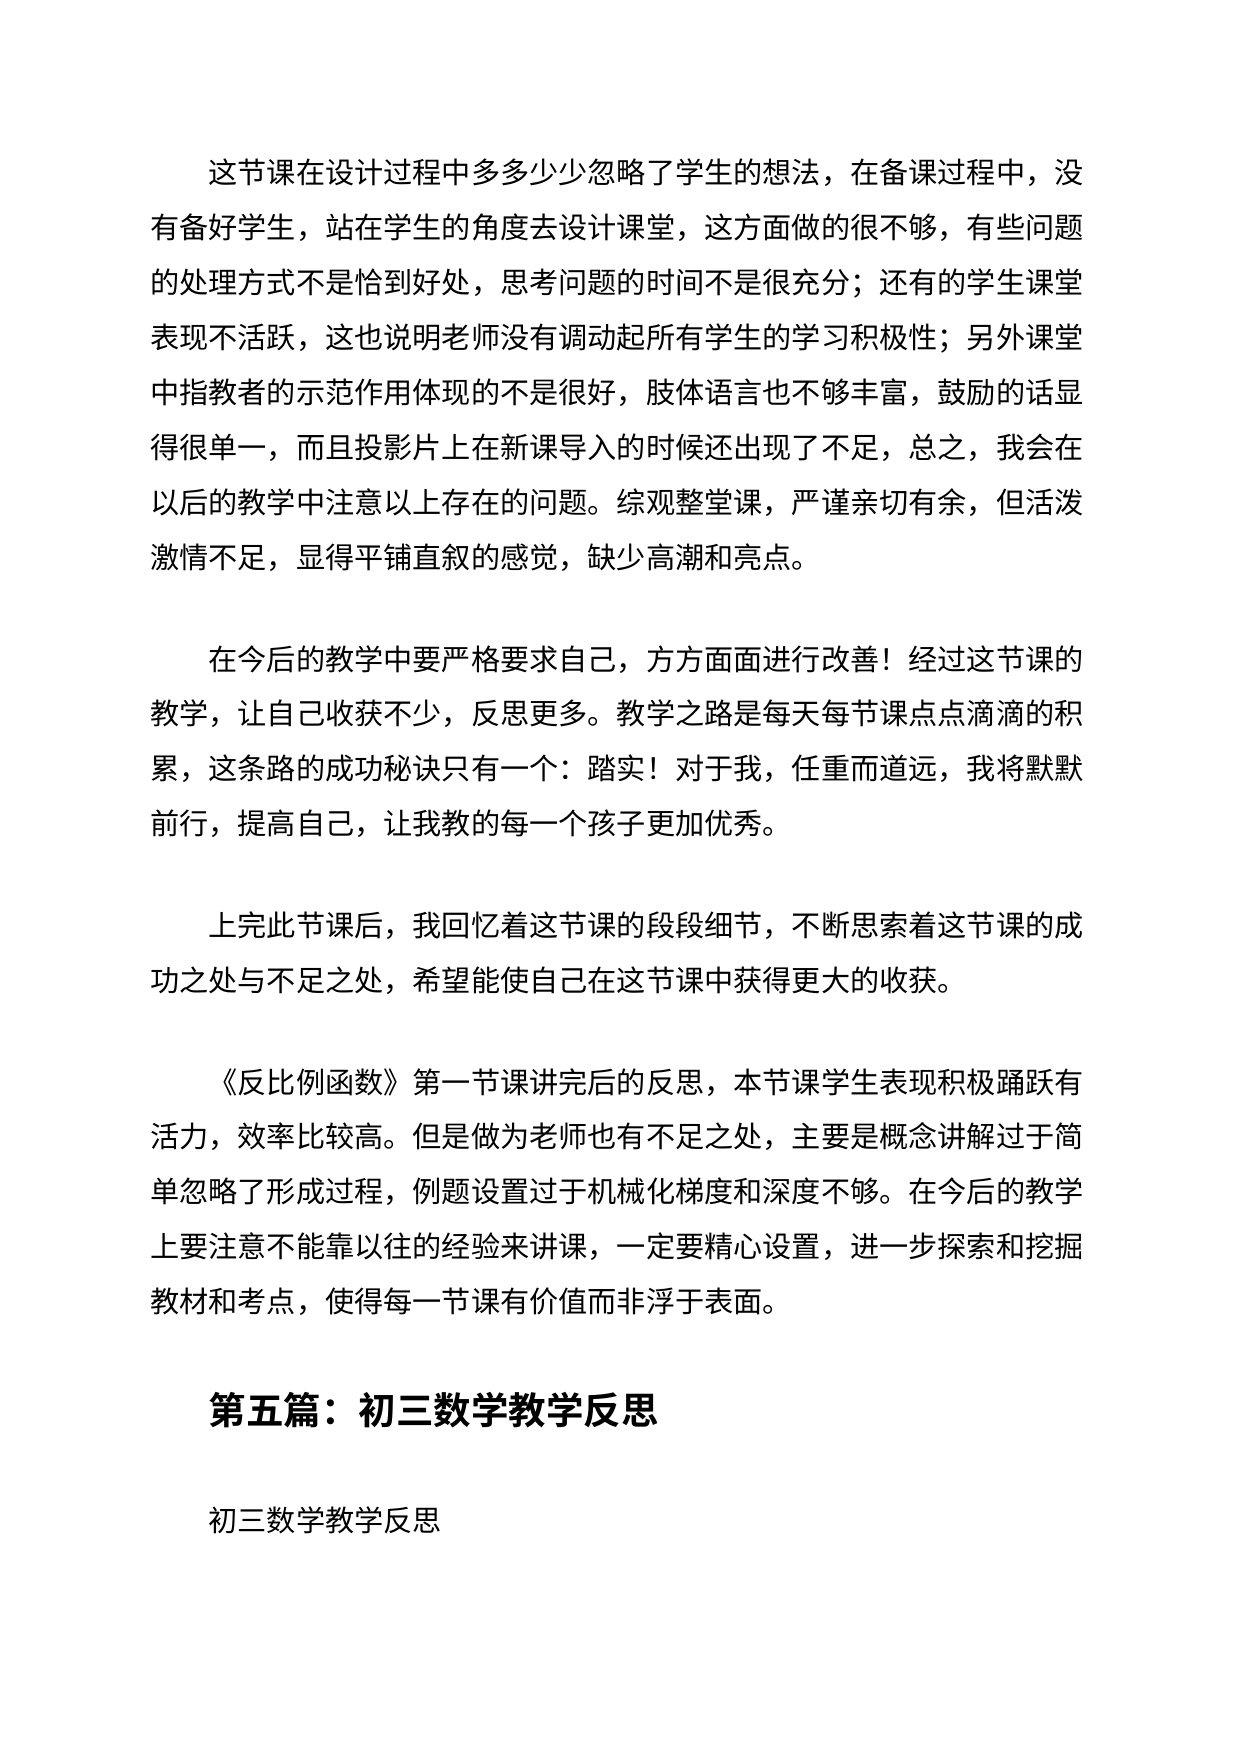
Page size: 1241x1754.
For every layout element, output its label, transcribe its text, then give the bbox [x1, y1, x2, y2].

text 第五篇：初三数学教学反思 [150, 1381, 1090, 1435]
text 初三数学教学反思 [150, 1498, 1090, 1540]
text 上完此节课后，我回忆着这节课的段段细节，不断思索着这节课的成功之处与不足之处，希望能使自己在这节课中获得更大的收获。 [150, 902, 1090, 1000]
text 这节课在设计过程中多多少少忽略了学生的想法，在备课过程中，没有备好学生，站在学生的角度去设计课堂，这方面做的很不够，有些问题的处理方式不是恰到好处，思考问题的时间不是很充分；还有的学生课堂表现不活跃，这也说明老师没有调动起所有学生的学习积极性；另外课堂中指教者的示范作用体现的不是很好，肢体语言也不够丰富，鼓励的话显得很单一，而且投影片上在新课导入的时候还出现了不足，总之，我会在以后的教学中注意以上存在的问题。综观整堂课，严谨亲切有余，但活泼激情不足，显得平铺直叙的感觉，缺少高潮和亮点。 [150, 150, 1090, 577]
text 在今后的教学中要严格要求自己，方方面面进行改善！经过这节课的教学，让自己收获不少，反思更多。教学之路是每天每节课点点滴滴的积累，这条路的成功秘诀只有一个：踏实！对于我，任重而道远，我将默默前行，提高自己，让我教的每一个孩子更加优秀。 [150, 636, 1090, 843]
text 《反比例函数》第一节课讲完后的反思，本节课学生表现积极踊跃有活力，效率比较高。但是做为老师也有不足之处，主要是概念讲解过于简单忽略了形成过程，例题设置过于机械化梯度和深度不够。在今后的教学上要注意不能靠以往的经验来讲课，一定要精心设置，进一步探索和挖掘教材和考点，使得每一节课有价值而非浮于表面。 [150, 1059, 1090, 1321]
